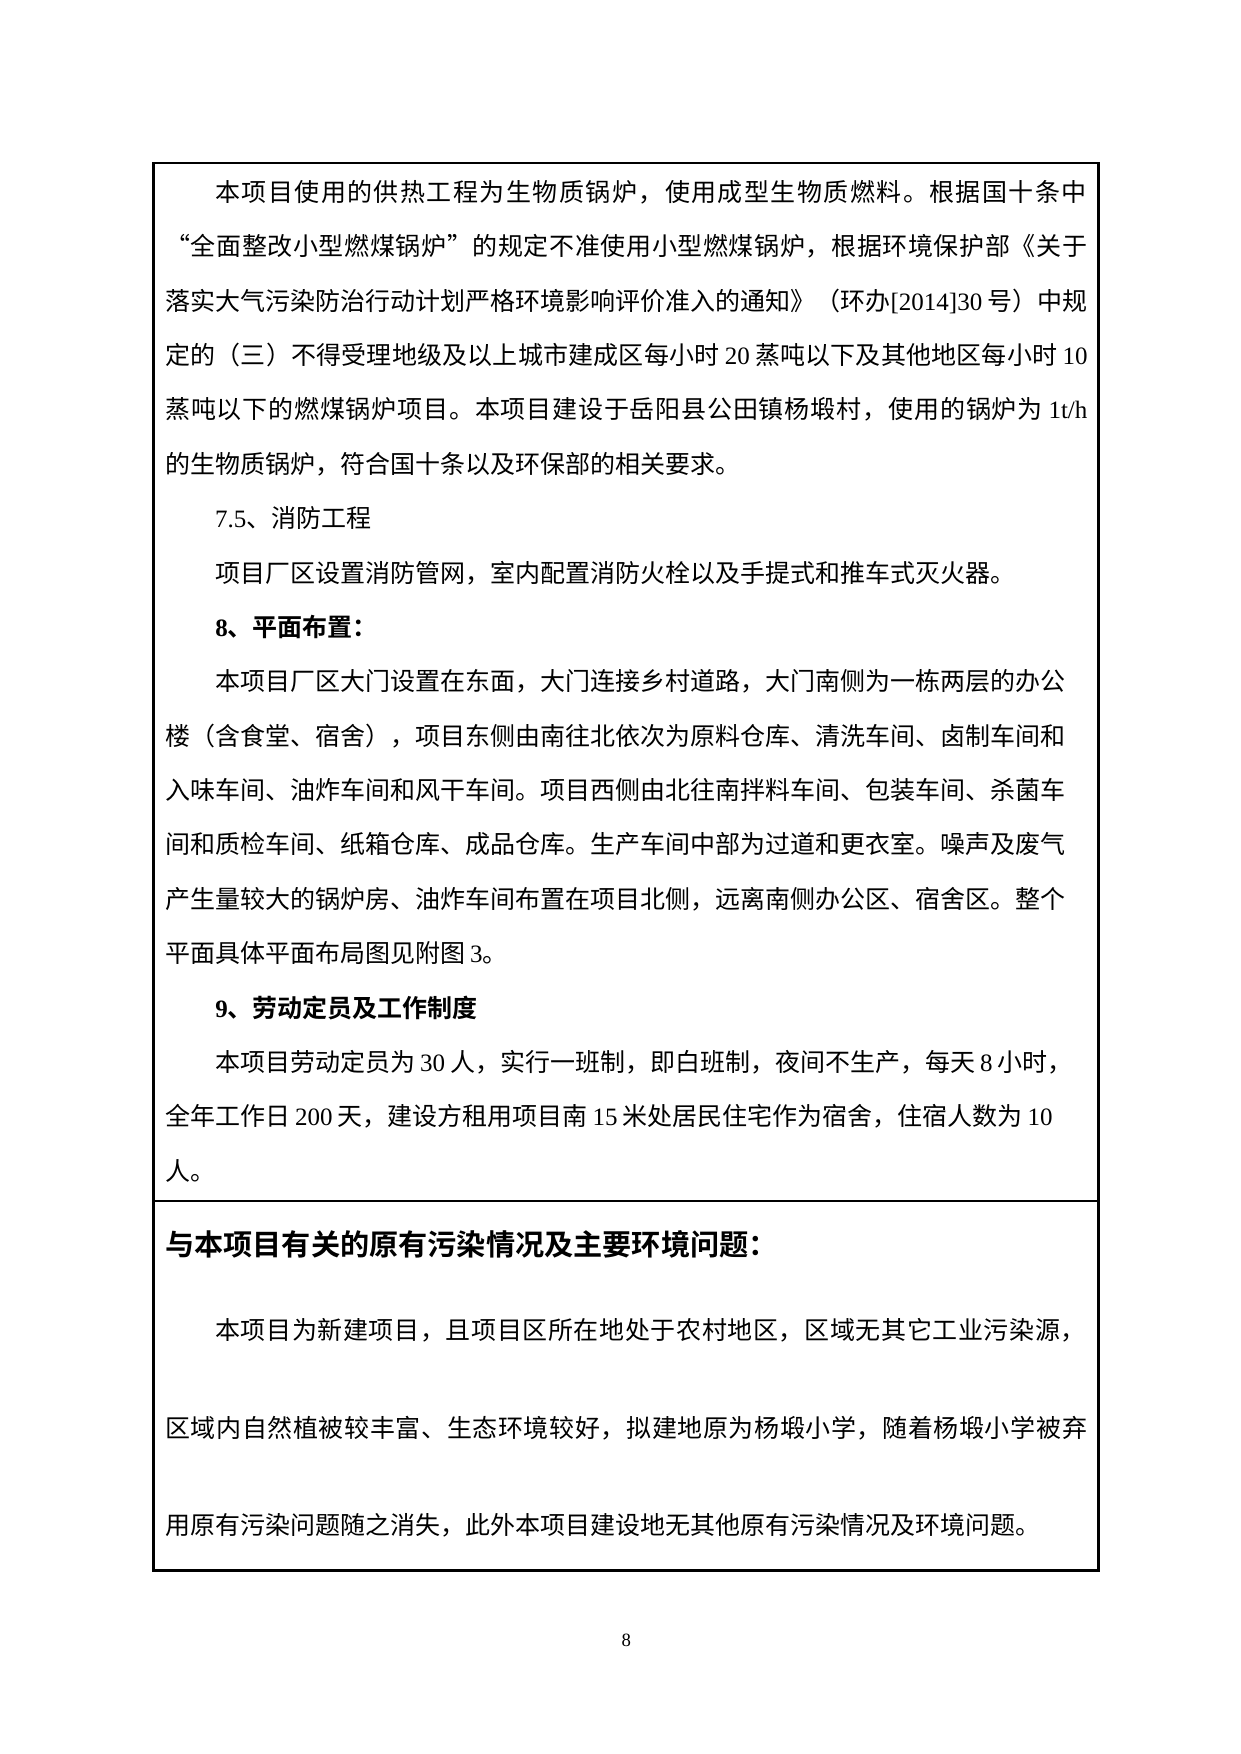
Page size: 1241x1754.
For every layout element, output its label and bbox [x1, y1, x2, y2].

table_cell [155, 1202, 1097, 1569]
table_cell [155, 164, 1097, 1200]
